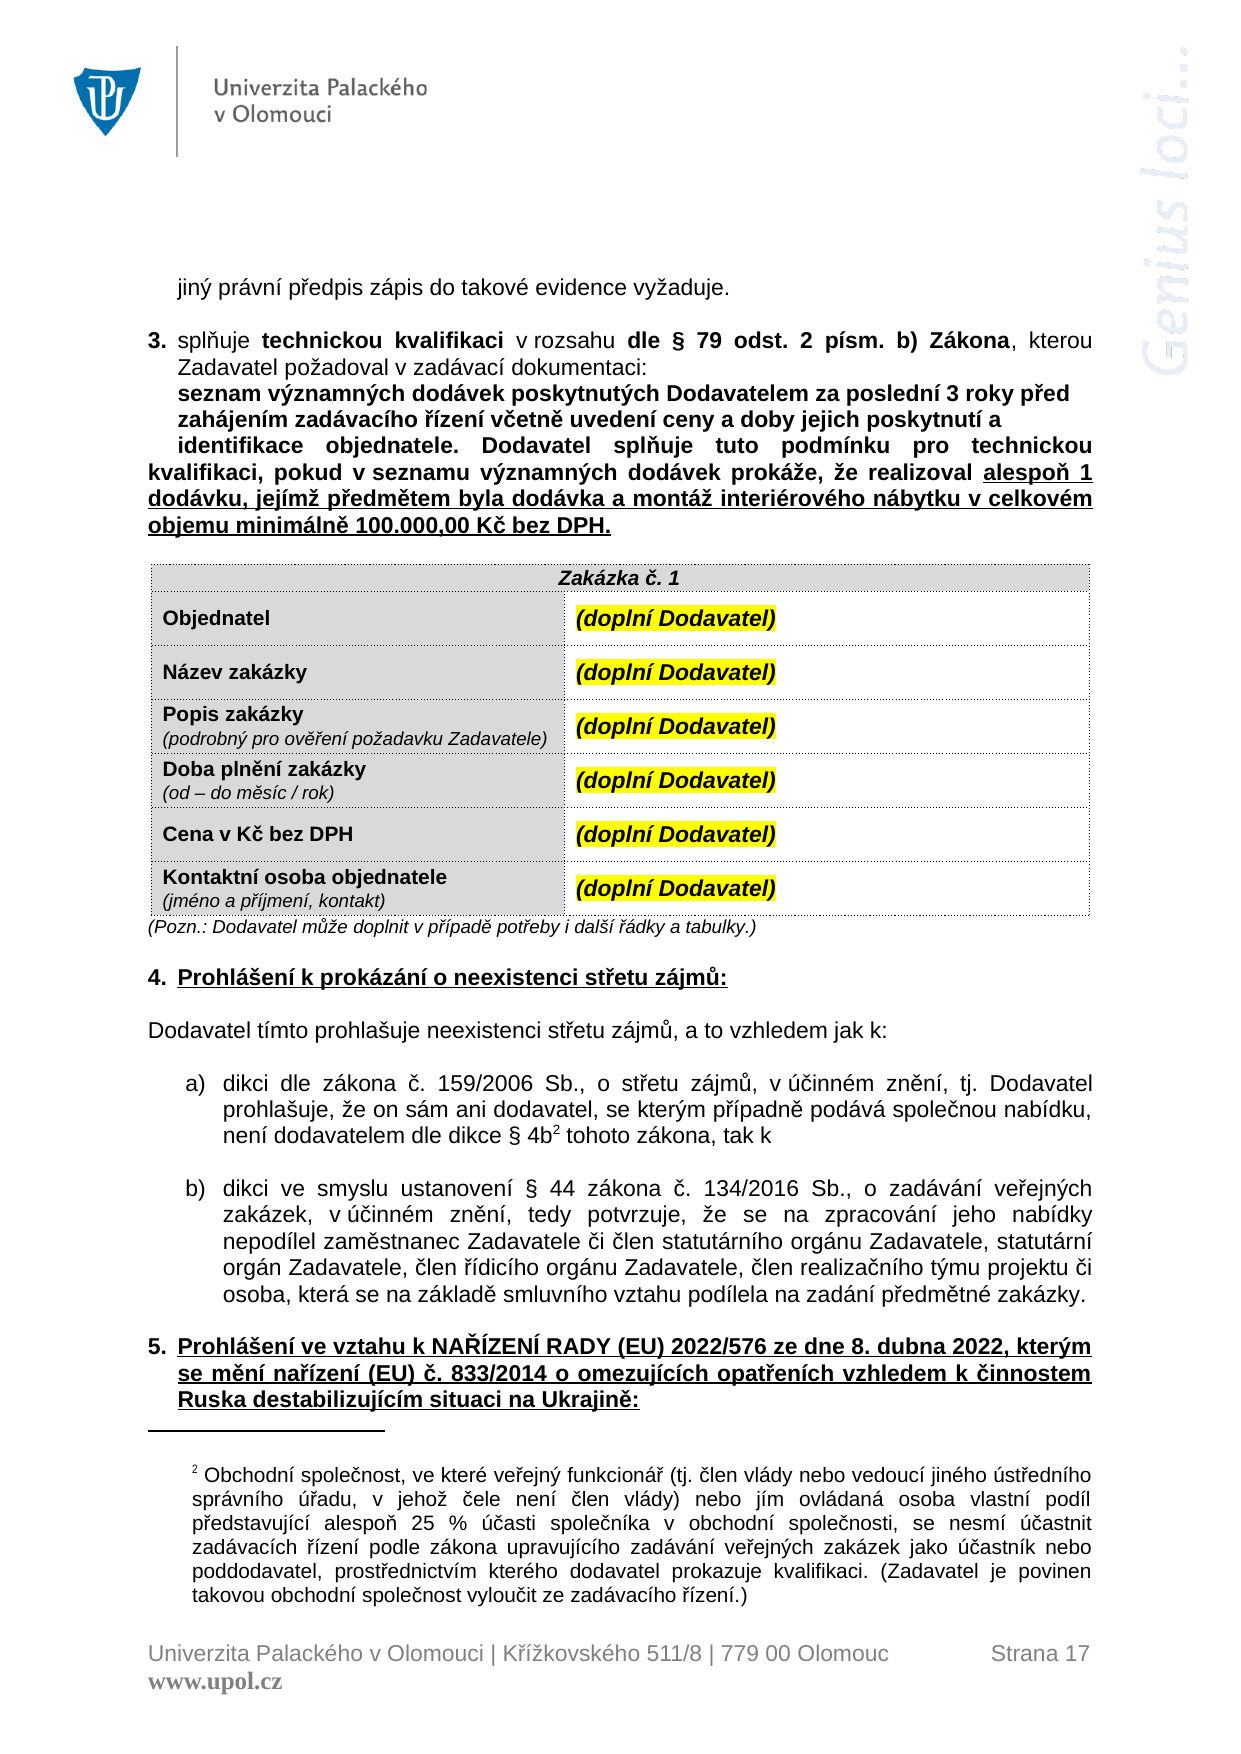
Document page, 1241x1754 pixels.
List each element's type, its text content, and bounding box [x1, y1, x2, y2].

table_cell (doplní Dodavatel) [565, 699, 1089, 753]
table_cell Název zakázky [151, 645, 564, 699]
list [148, 148, 1093, 301]
table_cell (doplní Dodavatel) [565, 753, 1089, 807]
picture [1139, 47, 1188, 375]
text (Pozn.: Dodavatel může doplnit v případě potřeby i další řádky a tabulky.) [148, 916, 1093, 938]
picture [73, 46, 427, 157]
table_cell (doplní Dodavatel) [565, 591, 1089, 645]
subtitle identifikace objednatele. Dodavatel splňuje tuto podmínku pro technickou kvalifikaci, pokud v seznamu významných dodávek prokáže, že realizoval alespoň 1 dodávku, jejímž předmětem byla dodávka a montáž interiérového nábytku v celkovém objemu minimálně 100.000,00 Kč bez DPH. [148, 509, 1093, 538]
table_cell Objednatel [151, 591, 564, 645]
subtitle seznam významných dodávek poskytnutých Dodavatelem za poslední 3 roky před [148, 380, 1093, 406]
list Prohlášení ve vztahu k NAŘÍZENÍ RADY (EU) 2022/576 ze dne 8. dubna 2022, kterým se mění nařízení (EU) č. 833/2014 o omezujících opatřeních vzhledem k činnostem Ruska destabilizujícím situaci na Ukrajině: [148, 1333, 1093, 1412]
table_cell (doplní Dodavatel) [565, 807, 1089, 861]
table_cell Doba plnění zakázky (od – do měsíc / rok) [151, 753, 564, 807]
list dikci dle zákona č. 159/2006 Sb., o střetu zájmů, v účinném znění, tj. Dodavatel prohlašuje, že on sám ani dodavatel, se kterým případně podává společnou nabídku, není dodavatelem dle dikce § 4b tohoto zákona, tak k [185, 1070, 1093, 1149]
table_cell Cena v Kč bez DPH [151, 807, 564, 861]
list dikci ve smyslu ustanovení § 44 zákona č. 134/2016 Sb., o zadávání veřejných zakázek, v účinném znění, tedy potvrzuje, že se na zpracování jeho nabídky nepodílel zaměstnanec Zadavatele či člen statutárního orgánu Zadavatele, statutární orgán Zadavatele, člen řídicího orgánu Zadavatele, člen realizačního týmu projektu či osoba, která se na základě smluvního vztahu podílela na zadání předmětné zakázky. [185, 1175, 1093, 1307]
table_cell Popis zakázky (podrobný pro ověření požadavku Zadavatele) [151, 699, 564, 753]
table_cell Kontaktní osoba objednatele (jméno a příjmení, kontakt) [151, 861, 564, 915]
table_cell (doplní Dodavatel) [565, 861, 1089, 915]
list Prohlášení k prokázání o neexistenci střetu zájmů: [148, 964, 1093, 991]
subtitle zahájením zadávacího řízení včetně uvedení ceny a doby jejich poskytnutí a [148, 406, 1093, 432]
table_cell (doplní Dodavatel) [565, 645, 1089, 699]
subtitle identifikace objednatele. Dodavatel splňuje tuto podmínku pro technickou kvalifikaci, pokud v seznamu významných dodávek prokáže, že realizoval alespoň 1 dodávku, jejímž předmětem byla dodávka a montáž interiérového nábytku v celkovém objemu minimálně 100.000,00 Kč bez DPH. [148, 432, 1093, 508]
text Dodavatel tímto prohlašuje neexistenci střetu zájmů, a to vzhledem jak k: [148, 1017, 1093, 1043]
list splňuje technickou kvalifikaci v rozsahu dle § 79 odst. 2 písm. b) Zákona, kterou Zadavatel požadoval v zadávací dokumentaci: [148, 327, 1093, 380]
table_header Zakázka č. 1 [151, 564, 1089, 591]
